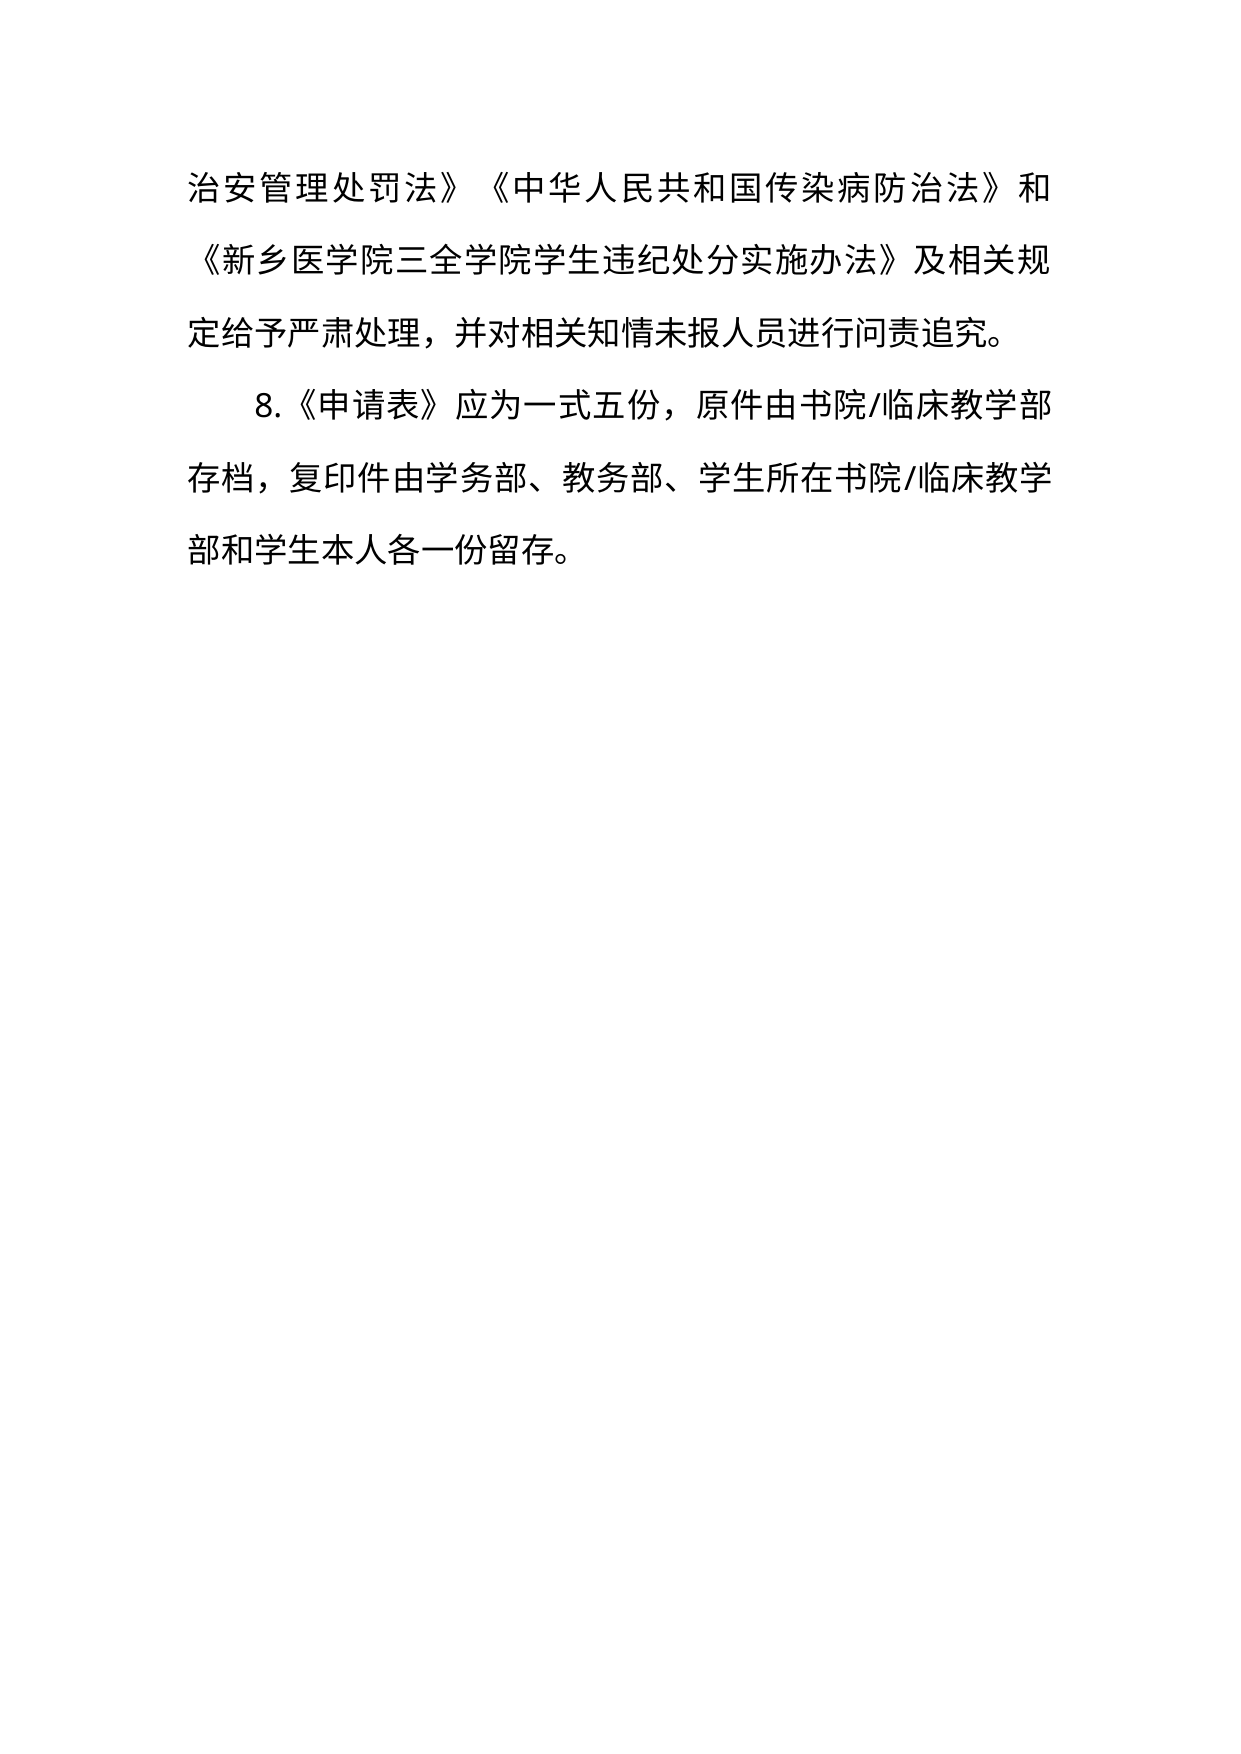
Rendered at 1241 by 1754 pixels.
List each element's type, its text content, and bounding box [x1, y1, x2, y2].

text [187, 162, 1053, 355]
text 8.《申请表》应为一式五份，原件由书院/临床教学部存档，复印件由学务部、教务部、学生所在书院/临床教学部和学生本人各一份留存。 [187, 379, 1053, 572]
